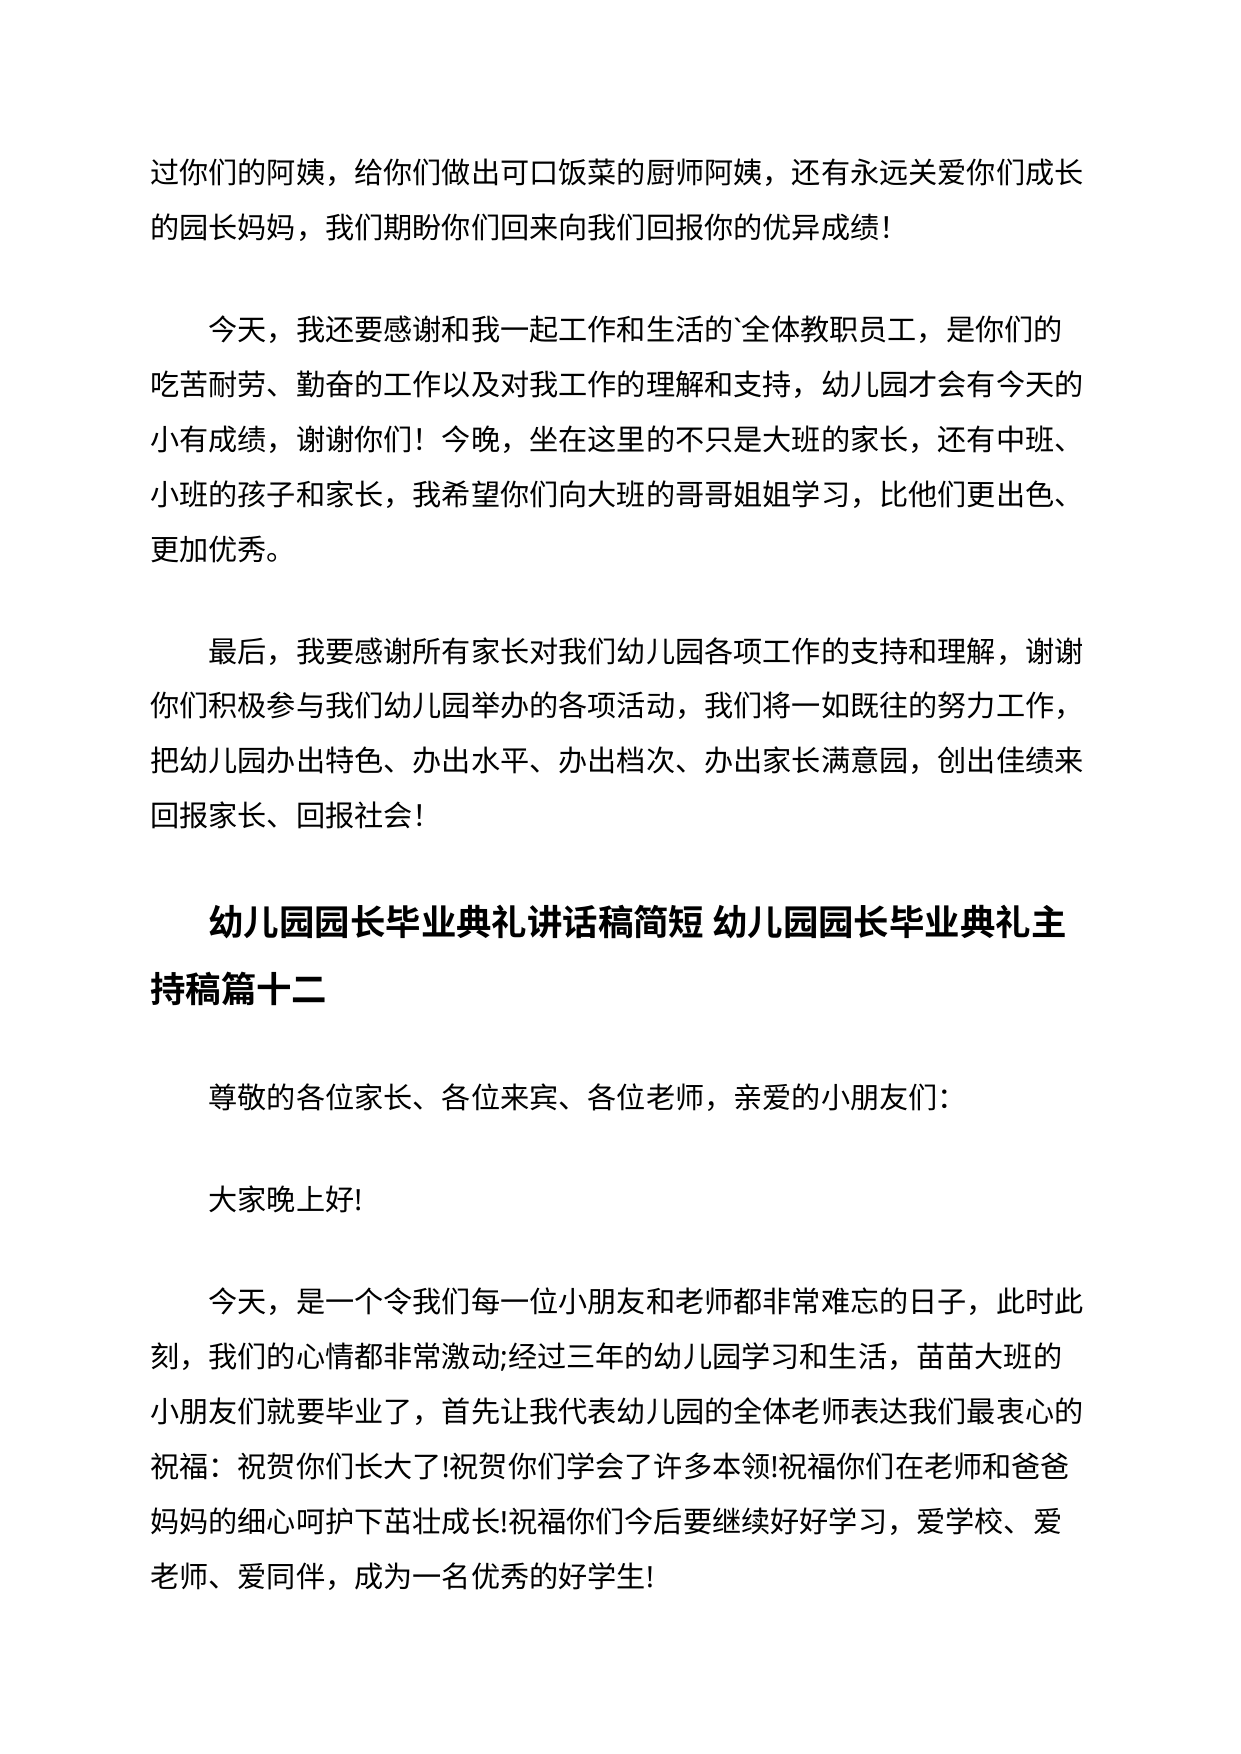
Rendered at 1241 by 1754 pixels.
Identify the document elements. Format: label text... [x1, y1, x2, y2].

text 大家晚上好! [150, 1176, 1090, 1219]
text 今天，是一个令我们每一位小朋友和老师都非常难忘的日子，此时此刻，我们的心情都非常激动;经过三年的幼儿园学习和生活，苗苗大班的小朋友们就要毕业了，首先让我代表幼儿园的全体老师表达我们最衷心的祝福：祝贺你们长大了!祝贺你们学会了许多本领!祝福你们在老师和爸爸妈妈的细心呵护下茁壮成长!祝福你们今后要继续好好学习，爱学校、爱老师、爱同伴，成为一名优秀的好学生! [150, 1278, 1090, 1596]
text 今天，我还要感谢和我一起工作和生活的`全体教职员工，是你们的吃苦耐劳、勤奋的工作以及对我工作的理解和支持，幼儿园才会有今天的小有成绩，谢谢你们！今晚，坐在这里的不只是大班的家长，还有中班、小班的孩子和家长，我希望你们向大班的哥哥姐姐学习，比他们更出色、更加优秀。 [150, 307, 1090, 569]
text 最后，我要感谢所有家长对我们幼儿园各项工作的支持和理解，谢谢你们积极参与我们幼儿园举办的各项活动，我们将一如既往的努力工作，把幼儿园办出特色、办出水平、办出档次、办出家长满意园，创出佳绩来回报家长、回报社会！ [150, 628, 1090, 835]
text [150, 150, 1090, 247]
text 尊敬的各位家长、各位来宾、各位老师，亲爱的小朋友们： [150, 1074, 1090, 1117]
text 幼儿园园长毕业典礼讲话稿简短 幼儿园园长毕业典礼主持稿篇十二 [150, 894, 1090, 1012]
